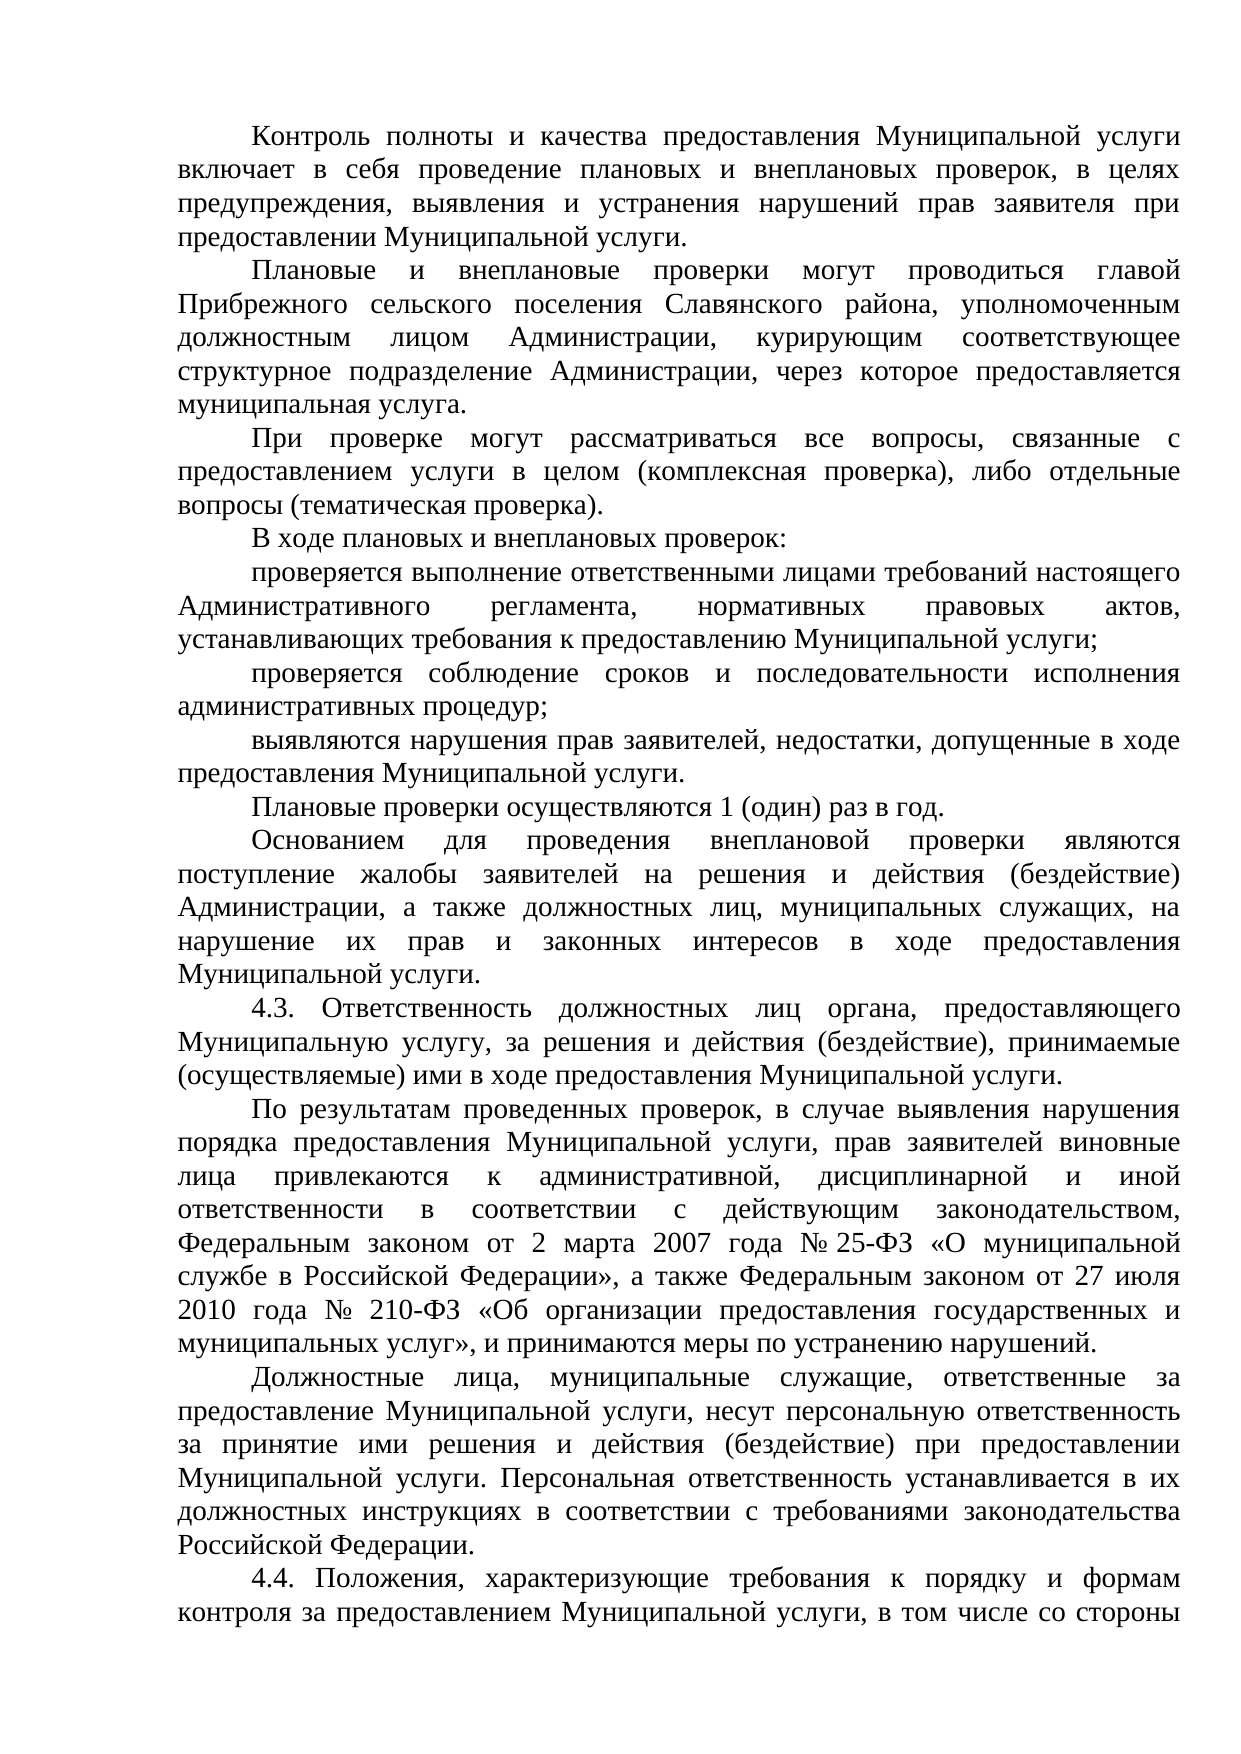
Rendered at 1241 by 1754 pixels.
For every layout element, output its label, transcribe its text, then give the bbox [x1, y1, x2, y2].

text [177, 1560, 1181, 1627]
text проверяется соблюдение сроков и последовательности исполнения административных процедур; [177, 655, 1181, 722]
text Контроль полноты и качества предоставления Муниципальной услуги включает в себя проведение плановых и внеплановых проверок, в целях предупреждения, выявления и устранения нарушений прав заявителя при предоставлении Муниципальной услуги. [177, 118, 1181, 252]
text Должностные лица, муниципальные служащие, ответственные за предоставление Муниципальной услуги, несут персональную ответственность за принятие ими решения и действия (бездействие) при предоставлении Муниципальной услуги. Персональная ответственность устанавливается в их должностных инструкциях в соответствии с требованиями законодательства Российской Федерации. [177, 1359, 1181, 1560]
text 4.3. Ответственность должностных лиц органа, предоставляющего Муниципальную услугу, за решения и действия (бездействие), принимаемые (осуществляемые) ими в ходе предоставления Муниципальной услуги. [177, 990, 1181, 1091]
text Плановые проверки осуществляются 1 (один) раз в год. [177, 789, 1181, 822]
text По результатам проведенных проверок, в случае выявления нарушения порядка предоставления Муниципальной услуги, прав заявителей виновные лица привлекаются к административной, дисциплинарной и иной ответственности в соответствии с действующим законодательством, Федеральным законом от 2 марта 2007 года № 25-ФЗ «О муниципальной службе в Российской Федерации», а также Федеральным законом от 27 июля 2010 года № 210-ФЗ «Об организации предоставления государственных и муниципальных услуг», и принимаются меры по устранению нарушений. [177, 1091, 1181, 1359]
text выявляются нарушения прав заявителей, недостатки, допущенные в ходе предоставления Муниципальной услуги. [177, 722, 1181, 789]
text проверяется выполнение ответственными лицами требований настоящего Административного регламента, нормативных правовых актов, устанавливающих требования к предоставлению Муниципальной услуги; [177, 554, 1181, 655]
text Основанием для проведения внеплановой проверки являются поступление жалобы заявителей на решения и действия (бездействие) Администрации, а также должностных лиц, муниципальных служащих, на нарушение их прав и законных интересов в ходе предоставления Муниципальной услуги. [177, 822, 1181, 990]
text В ходе плановых и внеплановых проверок: [177, 521, 1181, 554]
text При проверке могут рассматриваться все вопросы, связанные с предоставлением услуги в целом (комплексная проверка), либо отдельные вопросы (тематическая проверка). [177, 420, 1181, 521]
text Плановые и внеплановые проверки могут проводиться главой Прибрежного сельского поселения Славянского района, уполномоченным должностным лицом Администрации, курирующим соответствующее структурное подразделение Администрации, через которое предоставляется муниципальная услуга. [177, 252, 1181, 420]
